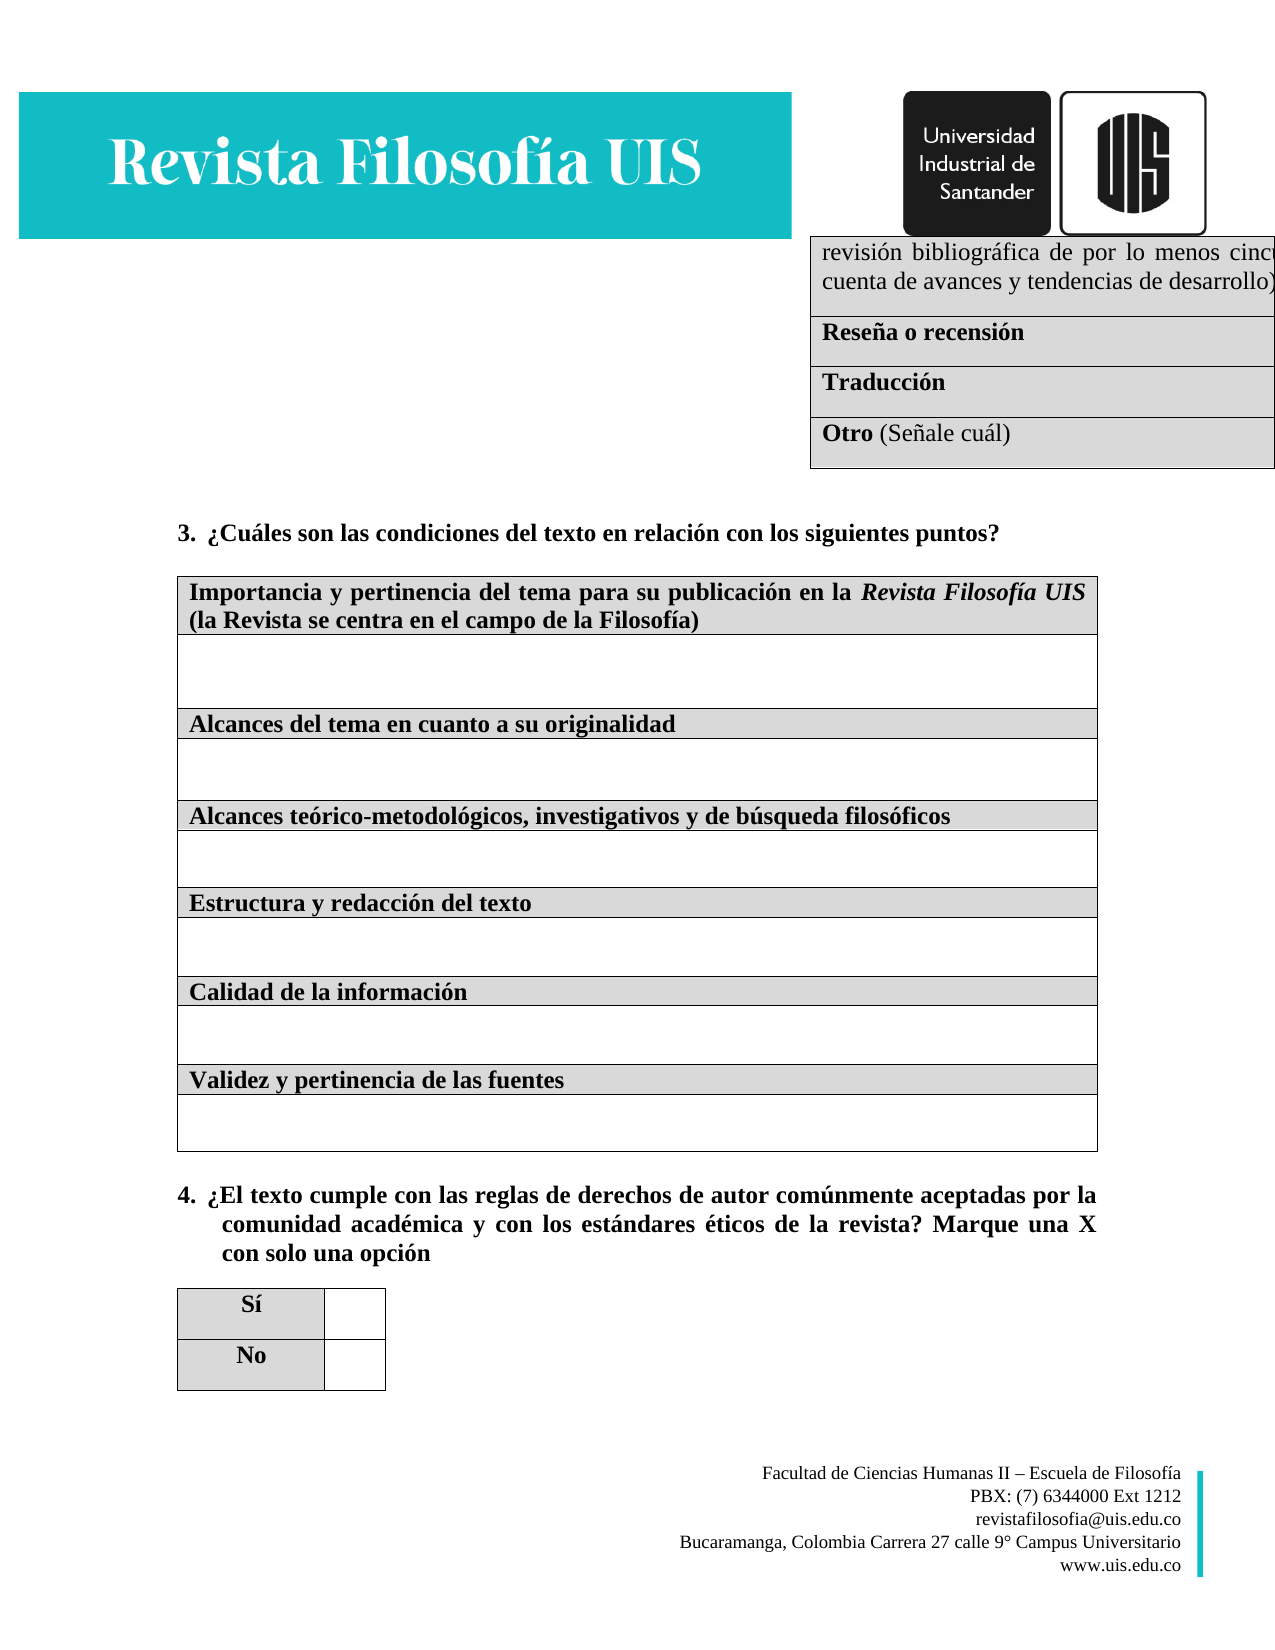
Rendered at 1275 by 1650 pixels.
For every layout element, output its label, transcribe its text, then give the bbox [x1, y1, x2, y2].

table_cell Estructura y redacción del texto [178, 888, 1097, 917]
table_cell Validez y pertinencia de las fuentes [178, 1065, 1097, 1094]
table_cell [178, 739, 1097, 800]
table_cell [178, 1095, 1097, 1151]
table_cell Otro (Señale cuál) [811, 418, 1274, 467]
table_cell [178, 918, 1097, 976]
list ¿El texto cumple con las reglas de derechos de autor comúnmente aceptadas por la comunidad académica y con los estándares éticos de la revista? Marque una X con solo una opción [177, 1180, 1098, 1267]
table_cell No [178, 1340, 324, 1390]
table_cell Alcances teórico-metodológicos, investigativos y de búsqueda filosóficos [178, 801, 1097, 829]
table_cell Alcances del tema en cuanto a su originalidad [178, 709, 1097, 738]
table_cell [178, 831, 1097, 887]
table_header [325, 1289, 385, 1339]
table_cell Calidad de la información [178, 977, 1097, 1005]
picture [18, 92, 792, 239]
picture [903, 91, 1207, 236]
table_cell Reseña o recensión [811, 317, 1274, 366]
table_header Importancia y pertinencia del tema para su publicación en la Revista Filosofía UIS (la Revista se centra en el campo de la Filosofía) [178, 577, 1097, 634]
table_cell [178, 1006, 1097, 1064]
list ¿Cuáles son las condiciones del texto en relación con los siguientes puntos? [177, 518, 1098, 547]
table_cell [325, 1340, 385, 1390]
table_cell Traducción [811, 367, 1274, 417]
table_header Sí [178, 1289, 324, 1339]
table_cell [178, 635, 1097, 708]
